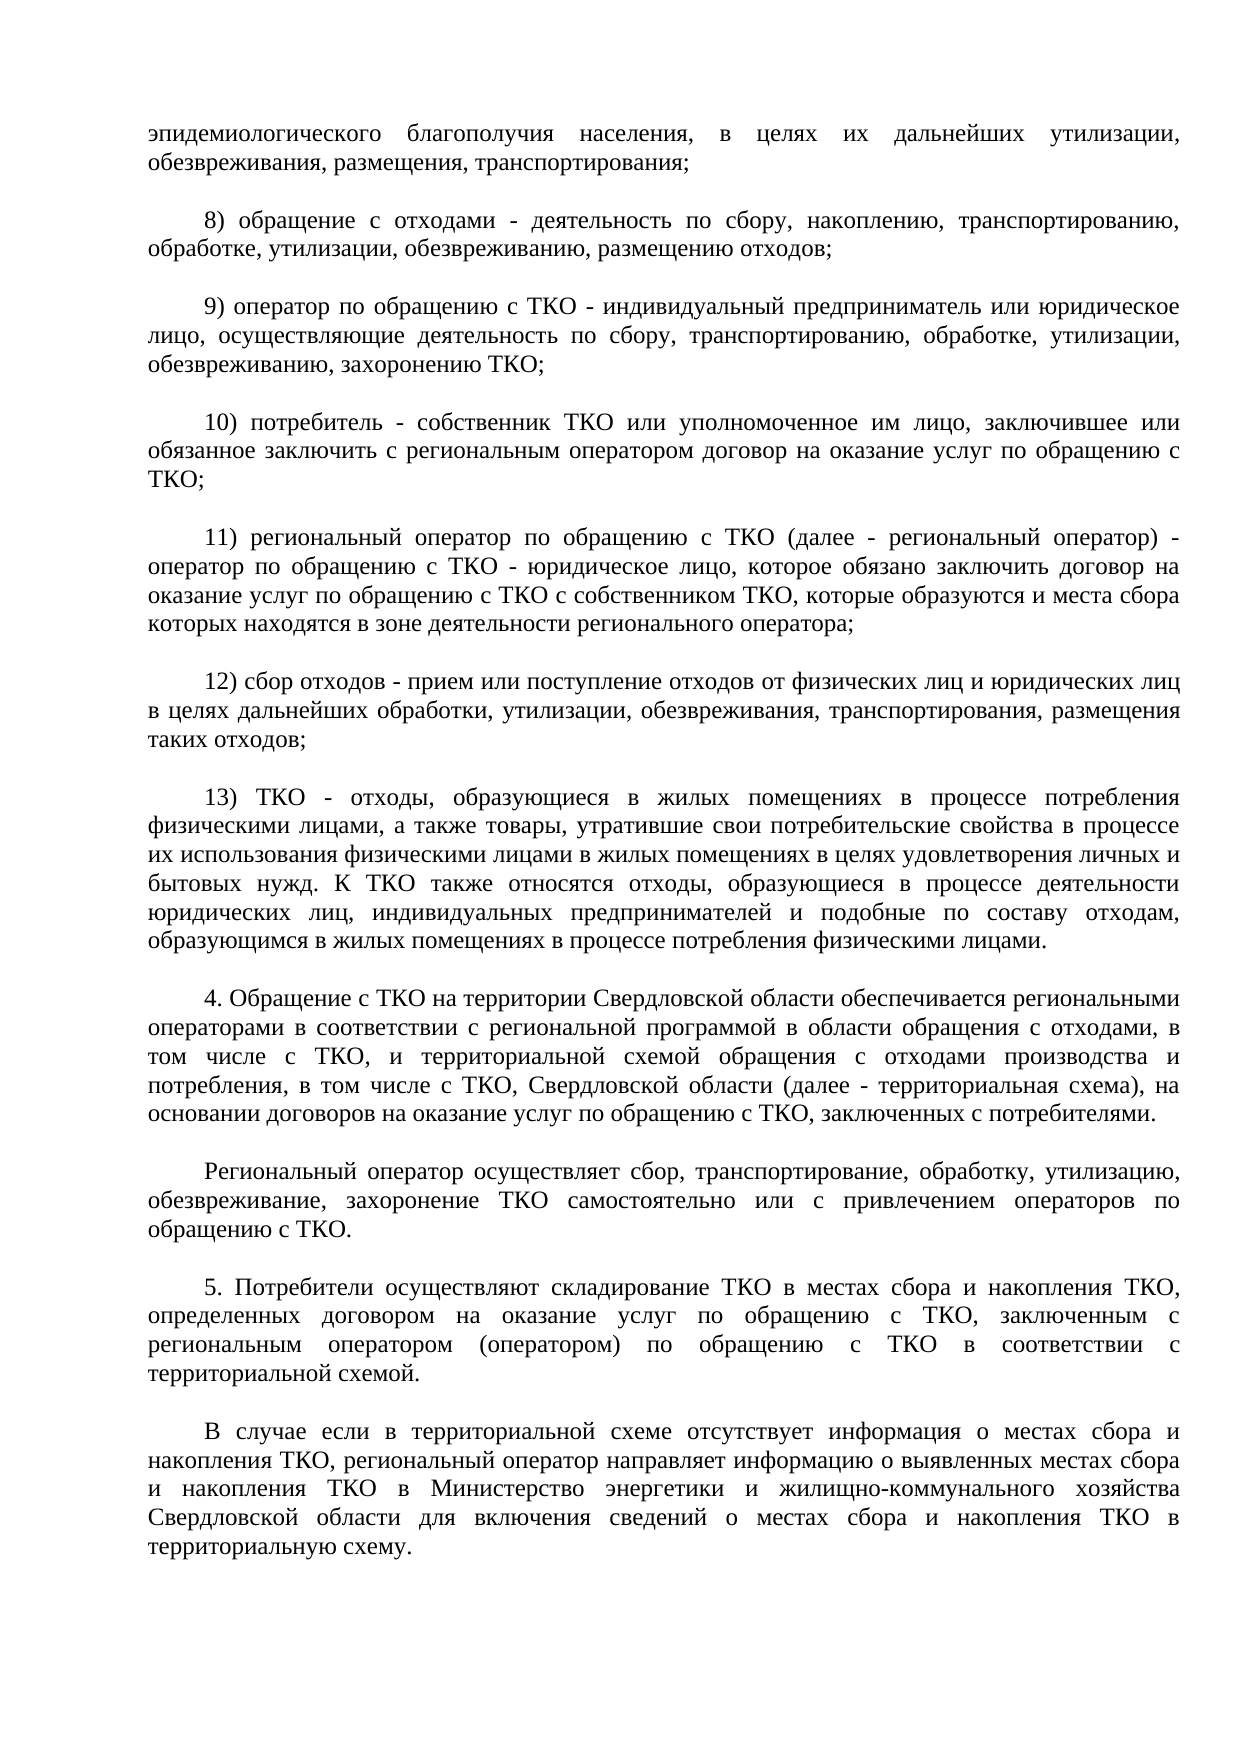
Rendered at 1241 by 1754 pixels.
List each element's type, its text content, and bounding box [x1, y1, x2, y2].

text 9) оператор по обращению с ТКО - индивидуальный предприниматель или юридическое лицо, осуществляющие деятельность по сбору, транспортированию, обработке, утилизации, обезвреживанию, захоронению ТКО; [148, 291, 1181, 378]
text 5. Потребители осуществляют складирование ТКО в местах сбора и накопления ТКО, определенных договором на оказание услуг по обращению с ТКО, заключенным с региональным оператором (оператором) по обращению с ТКО в соответствии с территориальной схемой. [148, 1272, 1181, 1387]
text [148, 118, 1181, 176]
text 11) региональный оператор по обращению с ТКО (далее - региональный оператор) - оператор по обращению с ТКО - юридическое лицо, которое обязано заключить договор на оказание услуг по обращению с ТКО с собственником ТКО, которые образуются и места сбора которых находятся в зоне деятельности регионального оператора; [148, 522, 1181, 637]
text 13) ТКО - отходы, образующиеся в жилых помещениях в процессе потребления физическими лицами, а также товары, утратившие свои потребительские свойства в процессе их использования физическими лицами в жилых помещениях в целях удовлетворения личных и бытовых нужд. К ТКО также относятся отходы, образующиеся в процессе деятельности юридических лиц, индивидуальных предпринимателей и подобные по составу отходам, образующимся в жилых помещениях в процессе потребления физическими лицами. [148, 782, 1181, 954]
text Региональный оператор осуществляет сбор, транспортирование, обработку, утилизацию, обезвреживание, захоронение ТКО самостоятельно или с привлечением операторов по обращению с ТКО. [148, 1156, 1181, 1243]
text В случае если в территориальной схеме отсутствует информация о местах сбора и накопления ТКО, региональный оператор направляет информацию о выявленных местах сбора и накопления ТКО в Министерство энергетики и жилищно-коммунального хозяйства Свердловской области для включения сведений о местах сбора и накопления ТКО в территориальную схему. [148, 1416, 1181, 1560]
text 12) сбор отходов - прием или поступление отходов от физических лиц и юридических лиц в целях дальнейших обработки, утилизации, обезвреживания, транспортирования, размещения таких отходов; [148, 666, 1181, 753]
text 10) потребитель - собственник ТКО или уполномоченное им лицо, заключившее или обязанное заключить с региональным оператором договор на оказание услуг по обращению с ТКО; [148, 407, 1181, 493]
text 8) обращение с отходами - деятельность по сбору, накоплению, транспортированию, обработке, утилизации, обезвреживанию, размещению отходов; [148, 205, 1181, 262]
text 4. Обращение с ТКО на территории Свердловской области обеспечивается региональными операторами в соответствии с региональной программой в области обращения с отходами, в том числе с ТКО, и территориальной схемой обращения с отходами производства и потребления, в том числе с ТКО, Свердловской области (далее - территориальная схема), на основании договоров на оказание услуг по обращению с ТКО, заключенных с потребителями. [148, 983, 1181, 1127]
